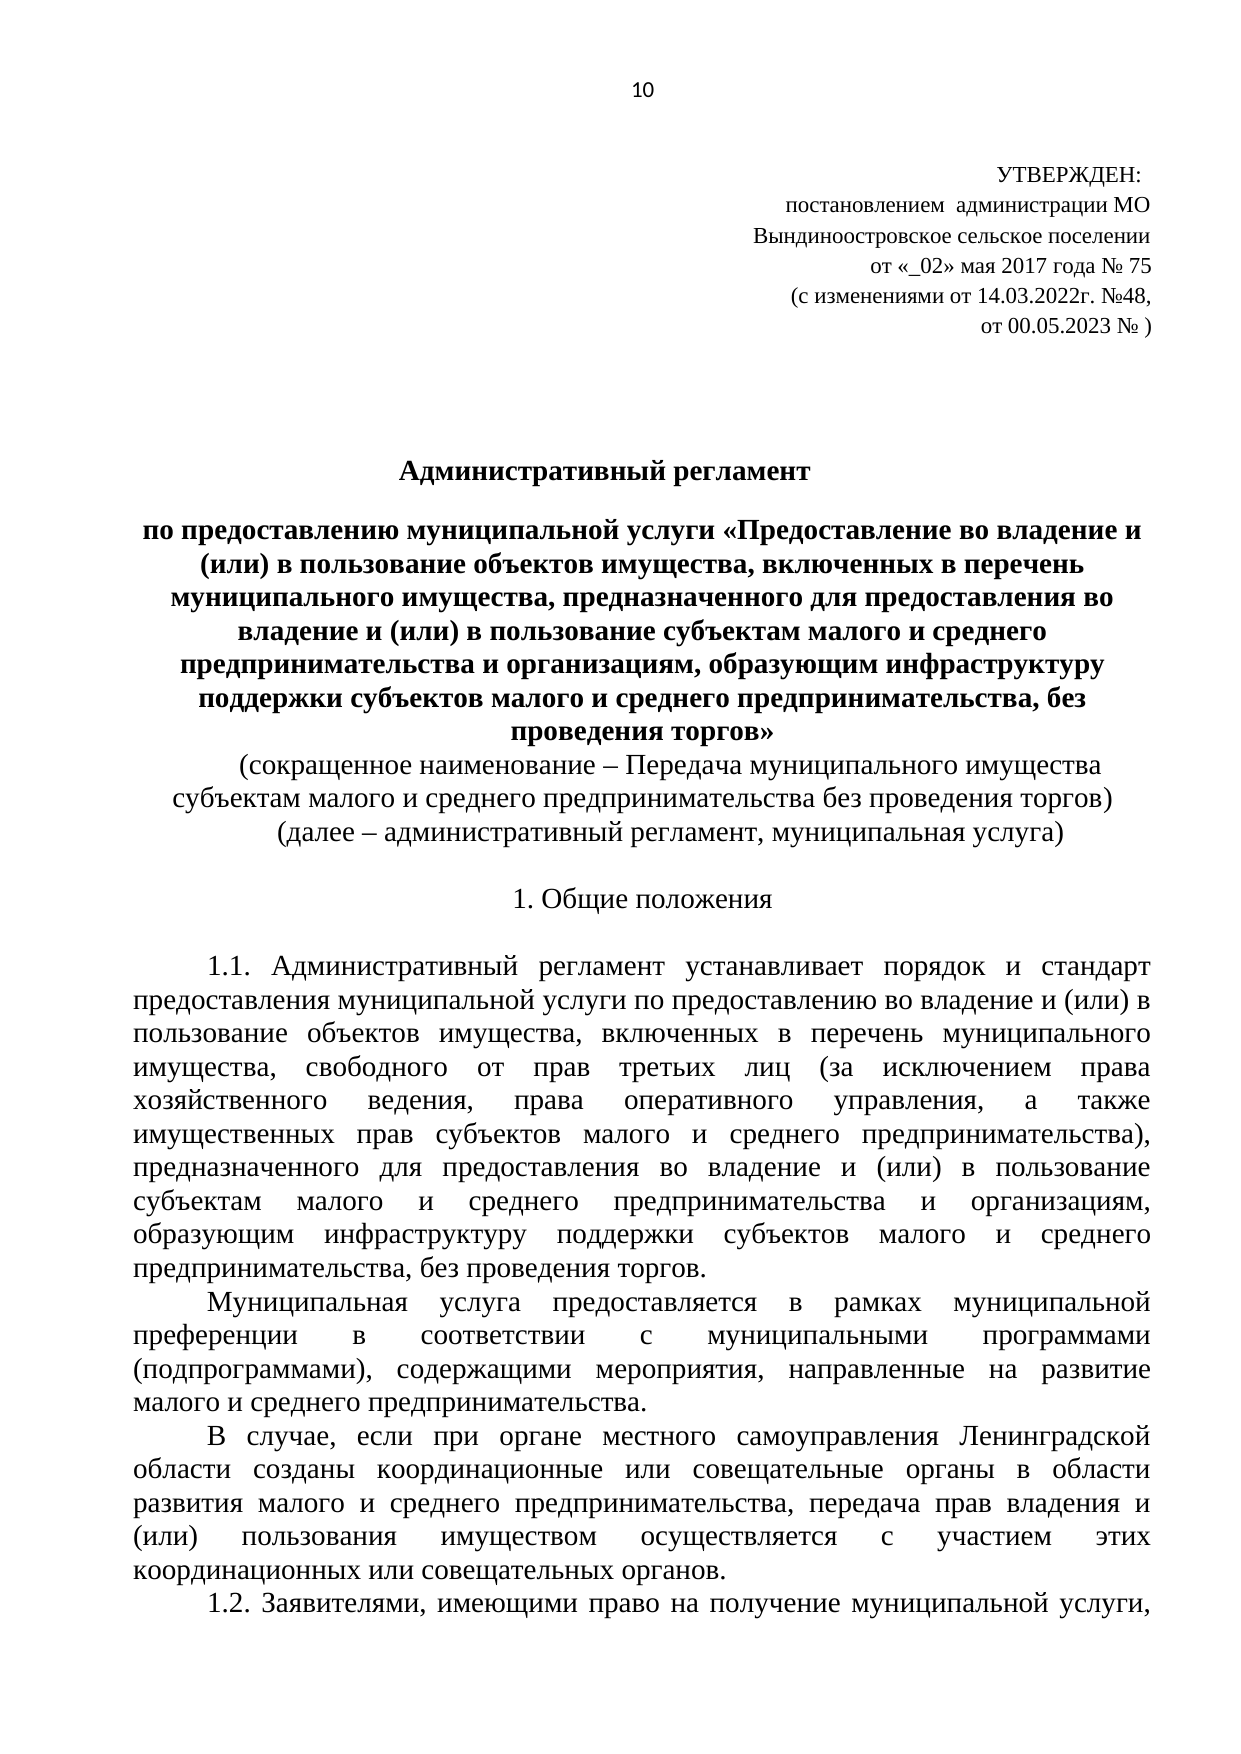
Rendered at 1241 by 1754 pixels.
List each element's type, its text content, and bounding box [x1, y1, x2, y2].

text от 00.05.2023 № ) [133, 312, 1152, 339]
text 1. Общие положения [133, 881, 1152, 915]
text по предоставлению муниципальной услуги «Предоставление во владение и (или) в пользование объектов имущества, включенных в перечень муниципального имущества, предназначенного для предоставления во владение и (или) в пользование субъектам малого и среднего предпринимательства и организациям, образующим инфраструктуру поддержки субъектов малого и среднего предпринимательства, без проведения торгов» [133, 512, 1152, 747]
text (с изменениями от 14.03.2022г. №48, [133, 282, 1152, 308]
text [133, 1586, 1152, 1619]
text УТВЕРЖДЕН: [133, 161, 1152, 188]
text от «_02» мая 2017 года № 75 [133, 252, 1152, 278]
text 1.1. Административный регламент устанавливает порядок и стандарт предоставления муниципальной услуги по предоставлению во владение и (или) в пользование объектов имущества, включенных в перечень муниципального имущества, свободного от прав третьих лиц (за исключением права хозяйственного ведения, права оперативного управления, а также имущественных прав субъектов малого и среднего предпринимательства), предназначенного для предоставления во владение и (или) в пользование субъектам малого и среднего предпринимательства и организациям, образующим инфраструктуру поддержки субъектов малого и среднего предпринимательства, без проведения торгов. [133, 948, 1152, 1284]
text (сокращенное наименование – Передача муниципального имущества субъектам малого и среднего предпринимательства без проведения торгов) [133, 747, 1152, 814]
text Вындиноостровское сельское поселении [133, 222, 1152, 248]
text (далее – административный регламент, муниципальная услуга) [133, 814, 1152, 848]
text Административный регламент [58, 453, 1152, 486]
text постановлением администрации МО [133, 191, 1152, 218]
text Муниципальная услуга предоставляется в рамках муниципальной преференции в соответствии с муниципальными программами (подпрограммами), содержащими мероприятия, направленные на развитие малого и среднего предпринимательства. [133, 1284, 1152, 1418]
text В случае, если при органе местного самоуправления Ленинградской области созданы координационные или совещательные органы в области развития малого и среднего предпринимательства, передача прав владения и (или) пользования имуществом осуществляется с участием этих координационных или совещательных органов. [133, 1418, 1152, 1586]
